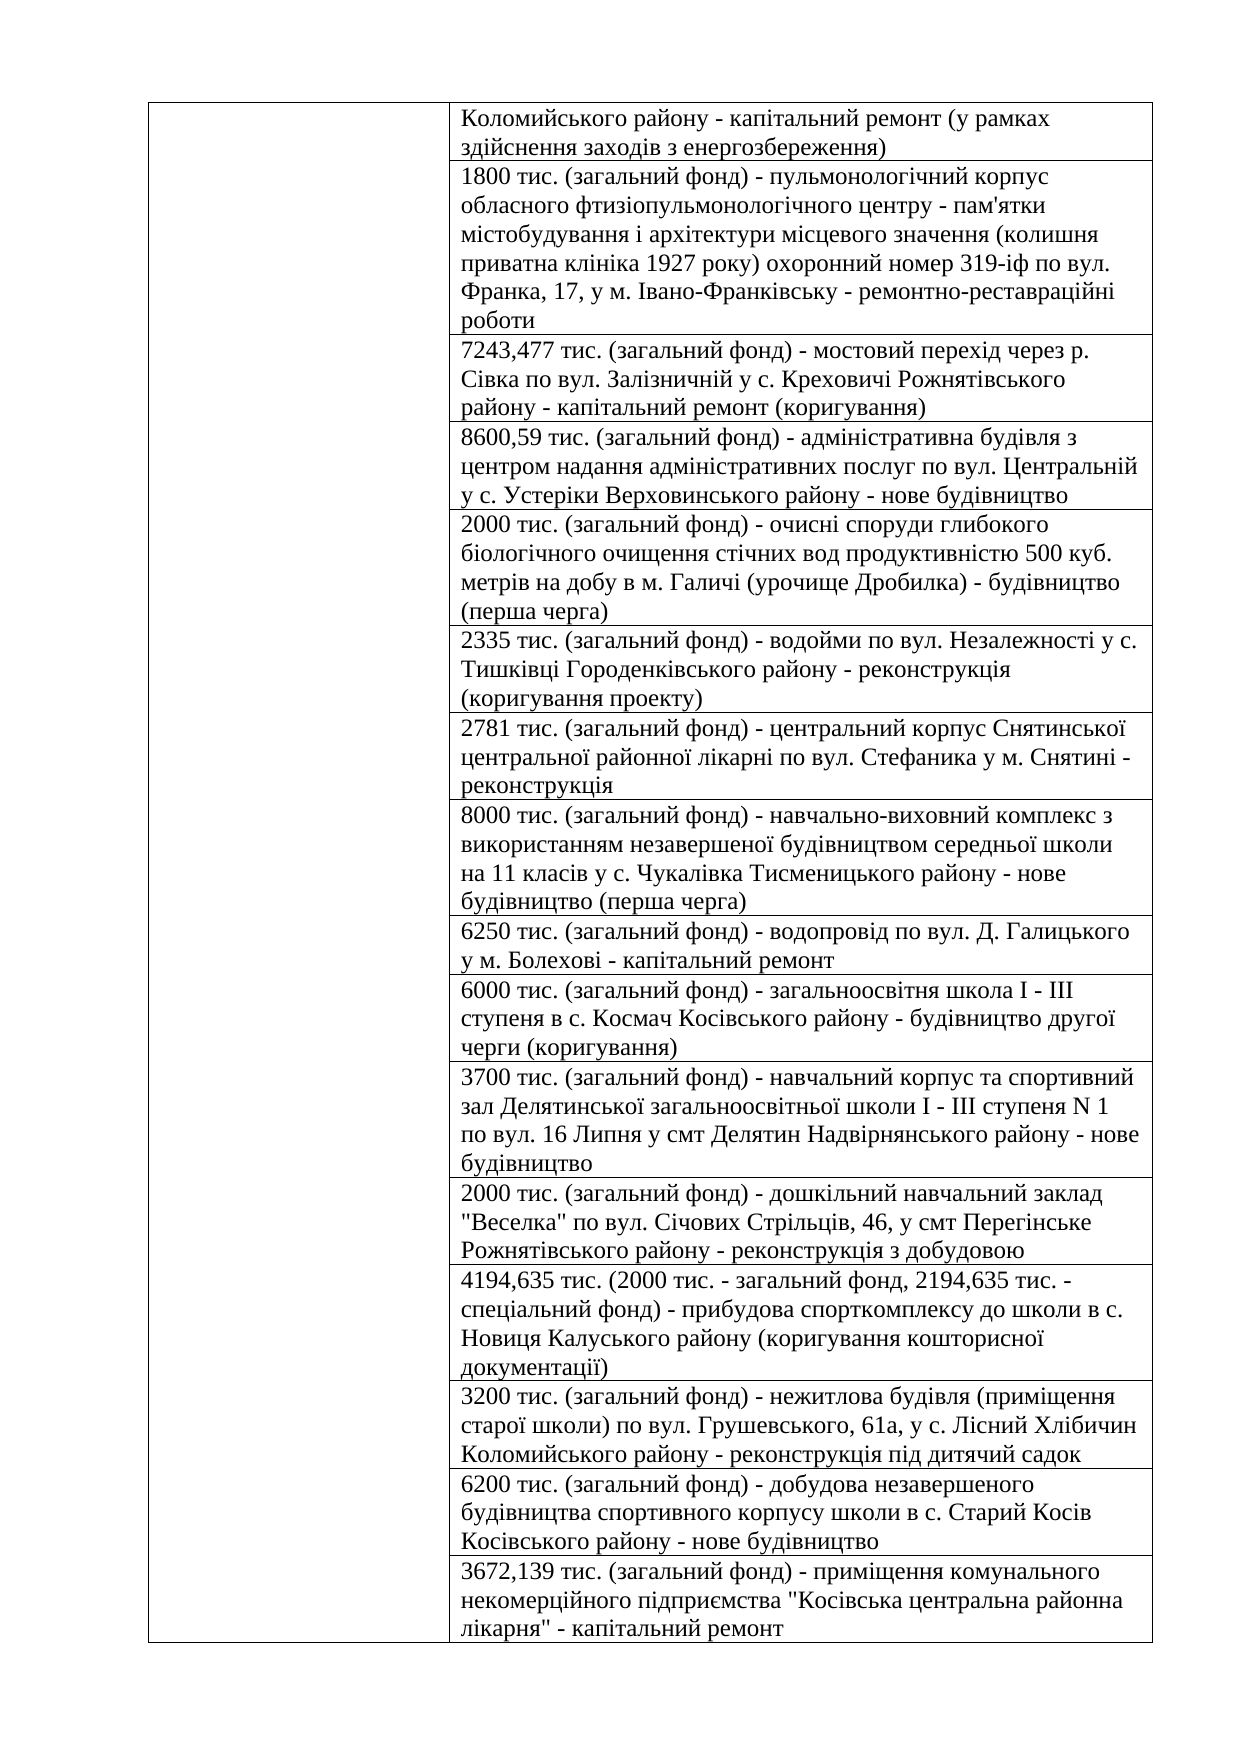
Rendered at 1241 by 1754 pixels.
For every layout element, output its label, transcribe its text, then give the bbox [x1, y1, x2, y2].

table_cell 6000 тис. (загальний фонд) - загальноосвітня школа I - III ступеня в с. Космач Косівського району - будівництво другої черги (коригування) [450, 975, 1152, 1061]
table_cell 2000 тис. (загальний фонд) - очисні споруди глибокого біологічного очищення стічних вод продуктивністю 500 куб. метрів на добу в м. Галичі (урочище Дробилка) - будівництво (перша черга) [450, 510, 1152, 624]
table_cell 3200 тис. (загальний фонд) - нежитлова будівля (приміщення старої школи) по вул. Грушевського, 61а, у с. Лісний Хлібичин Коломийського району - реконструкція під дитячий садок [450, 1381, 1152, 1468]
table_cell 3672,139 тис. (загальний фонд) - приміщення комунального некомерційного підприємства "Косівська центральна районна лікарня" - капітальний ремонт [450, 1556, 1152, 1642]
table_cell 4194,635 тис. (2000 тис. - загальний фонд, 2194,635 тис. - спеціальний фонд) - прибудова спорткомплексу до школи в с. Новиця Калуського району (коригування кошторисної документації) [450, 1265, 1152, 1380]
table_cell 6250 тис. (загальний фонд) - водопровід по вул. Д. Галицького у м. Болехові - капітальний ремонт [450, 916, 1152, 974]
table_cell 6200 тис. (загальний фонд) - добудова незавершеного будівництва спортивного корпусу школи в с. Старий Косів Косівського району - нове будівництво [450, 1469, 1152, 1555]
table_cell 2000 тис. (загальний фонд) - дошкільний навчальний заклад "Веселка" по вул. Січових Стрільців, 46, у смт Перегінське Рожнятівського району - реконструкція з добудовою [450, 1178, 1152, 1264]
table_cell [450, 103, 1152, 160]
table_cell 2335 тис. (загальний фонд) - водойми по вул. Незалежності у с. Тишківці Городенківського району - реконструкція (коригування проекту) [450, 626, 1152, 712]
table_cell 3700 тис. (загальний фонд) - навчальний корпус та спортивний зал Делятинської загальноосвітньої школи I - III ступеня N 1 по вул. 16 Липня у смт Делятин Надвірнянського району - нове будівництво [450, 1062, 1152, 1177]
table_cell 1800 тис. (загальний фонд) - пульмонологічний корпус обласного фтизіопульмонологічного центру - пам'ятки містобудування і архітектури місцевого значення (колишня приватна клініка 1927 року) охоронний номер 319-іф по вул. Франка, 17, у м. Івано-Франківську - ремонтно-реставраційні роботи [450, 161, 1152, 334]
table_cell 8600,59 тис. (загальний фонд) - адміністративна будівля з центром надання адміністративних послуг по вул. Центральній у с. Устеріки Верховинського району - нове будівництво [450, 422, 1152, 508]
table_cell 7243,477 тис. (загальний фонд) - мостовий перехід через р. Сівка по вул. Залізничній у с. Креховичі Рожнятівського району - капітальний ремонт (коригування) [450, 335, 1152, 421]
table_cell 8000 тис. (загальний фонд) - навчально-виховний комплекс з використанням незавершеної будівництвом середньої школи на 11 класів у с. Чукалівка Тисменицького району - нове будівництво (перша черга) [450, 800, 1152, 915]
table_cell 2781 тис. (загальний фонд) - центральний корпус Снятинської центральної районної лікарні по вул. Стефаника у м. Снятині - реконструкція [450, 713, 1152, 799]
